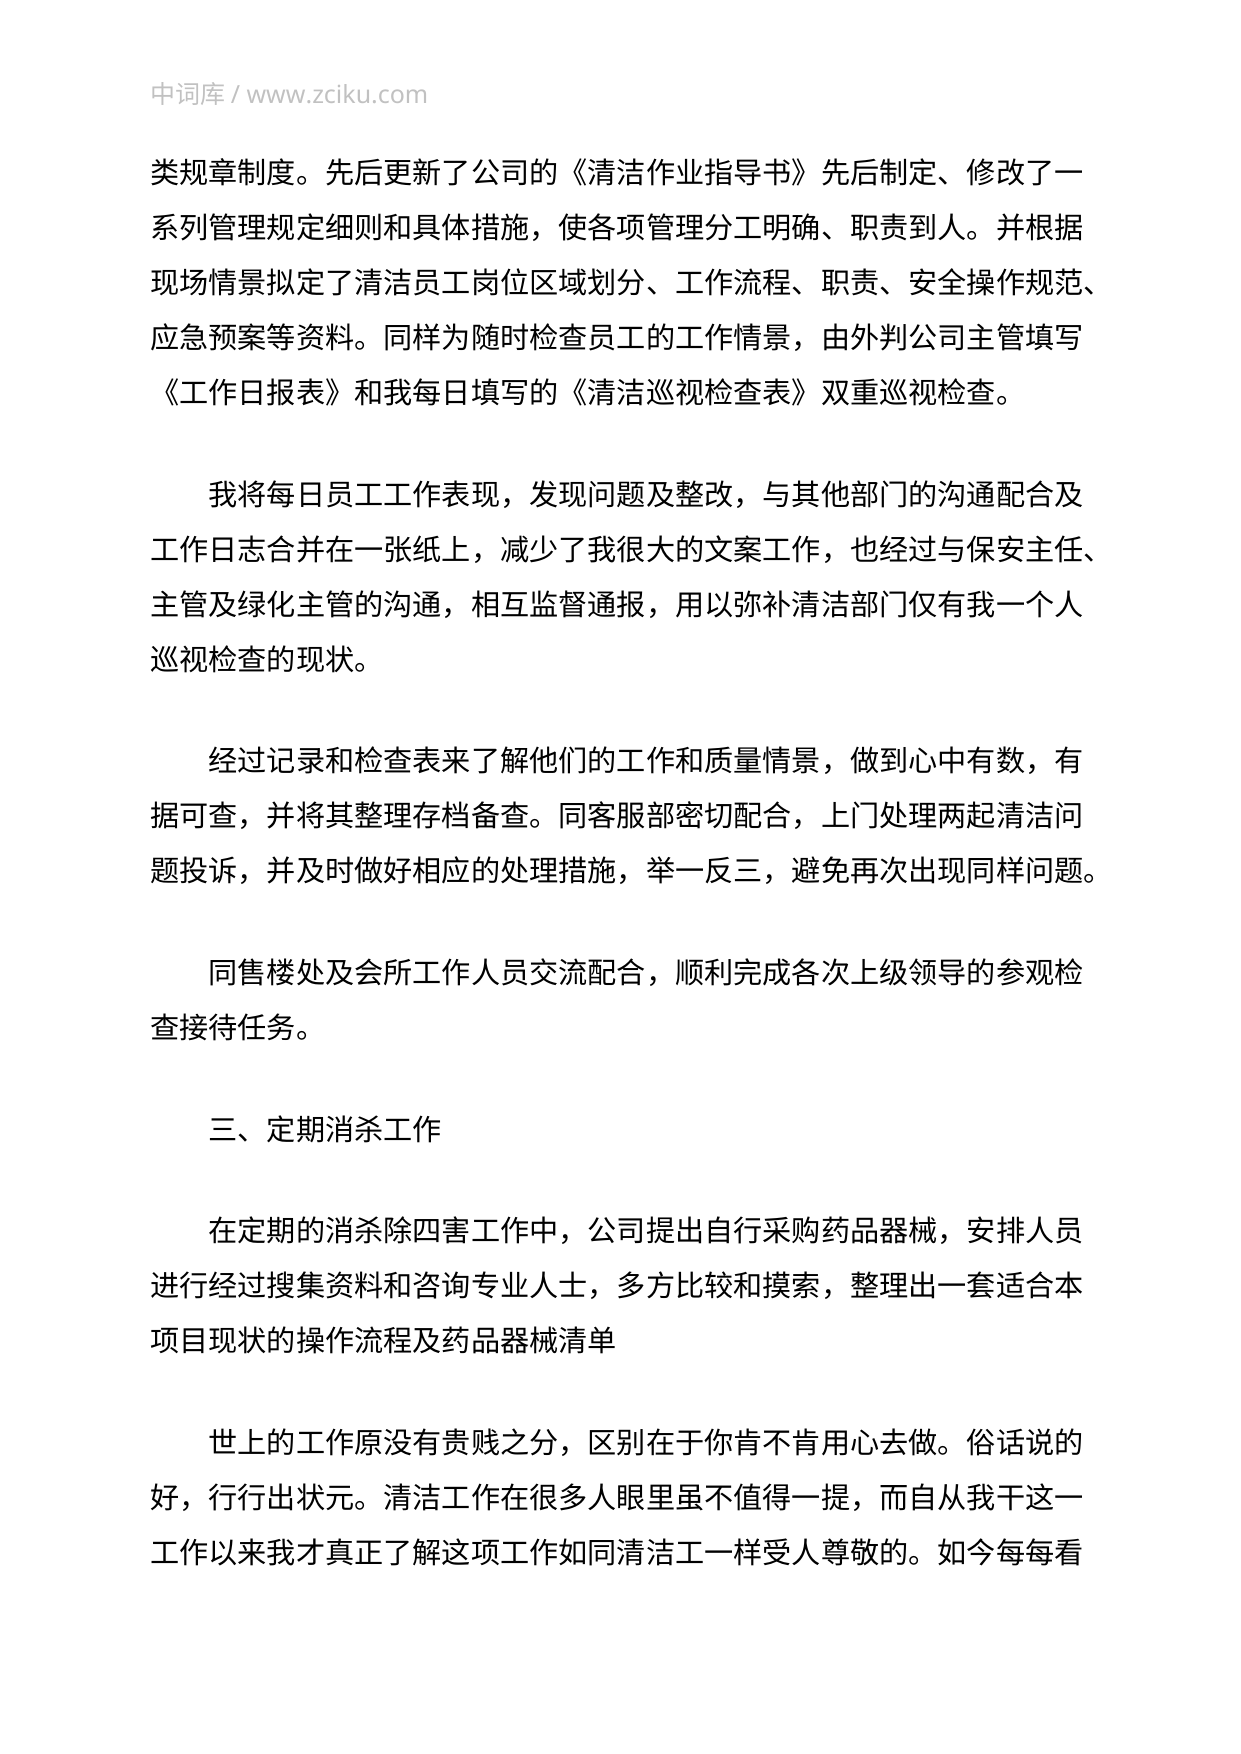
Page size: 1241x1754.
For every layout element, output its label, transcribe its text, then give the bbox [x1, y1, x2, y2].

text 同售楼处及会所工作人员交流配合，顺利完成各次上级领导的参观检查接待任务。 [150, 949, 1090, 1047]
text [150, 1419, 1090, 1571]
text 我将每日员工工作表现，发现问题及整改，与其他部门的沟通配合及工作日志合并在一张纸上，减少了我很大的文案工作，也经过与保安主任、主管及绿化主管的沟通，相互监督通报，用以弥补清洁部门仅有我一个人巡视检查的现状。 [150, 471, 1090, 678]
text 三、定期消杀工作 [150, 1106, 1090, 1148]
text 在定期的消杀除四害工作中，公司提出自行采购药品器械，安排人员进行经过搜集资料和咨询专业人士，多方比较和摸索，整理出一套适合本项目现状的操作流程及药品器械清单 [150, 1208, 1090, 1360]
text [150, 150, 1090, 412]
text 经过记录和检查表来了解他们的工作和质量情景，做到心中有数，有据可查，并将其整理存档备查。同客服部密切配合，上门处理两起清洁问题投诉，并及时做好相应的处理措施，举一反三，避免再次出现同样问题。 [150, 738, 1090, 890]
